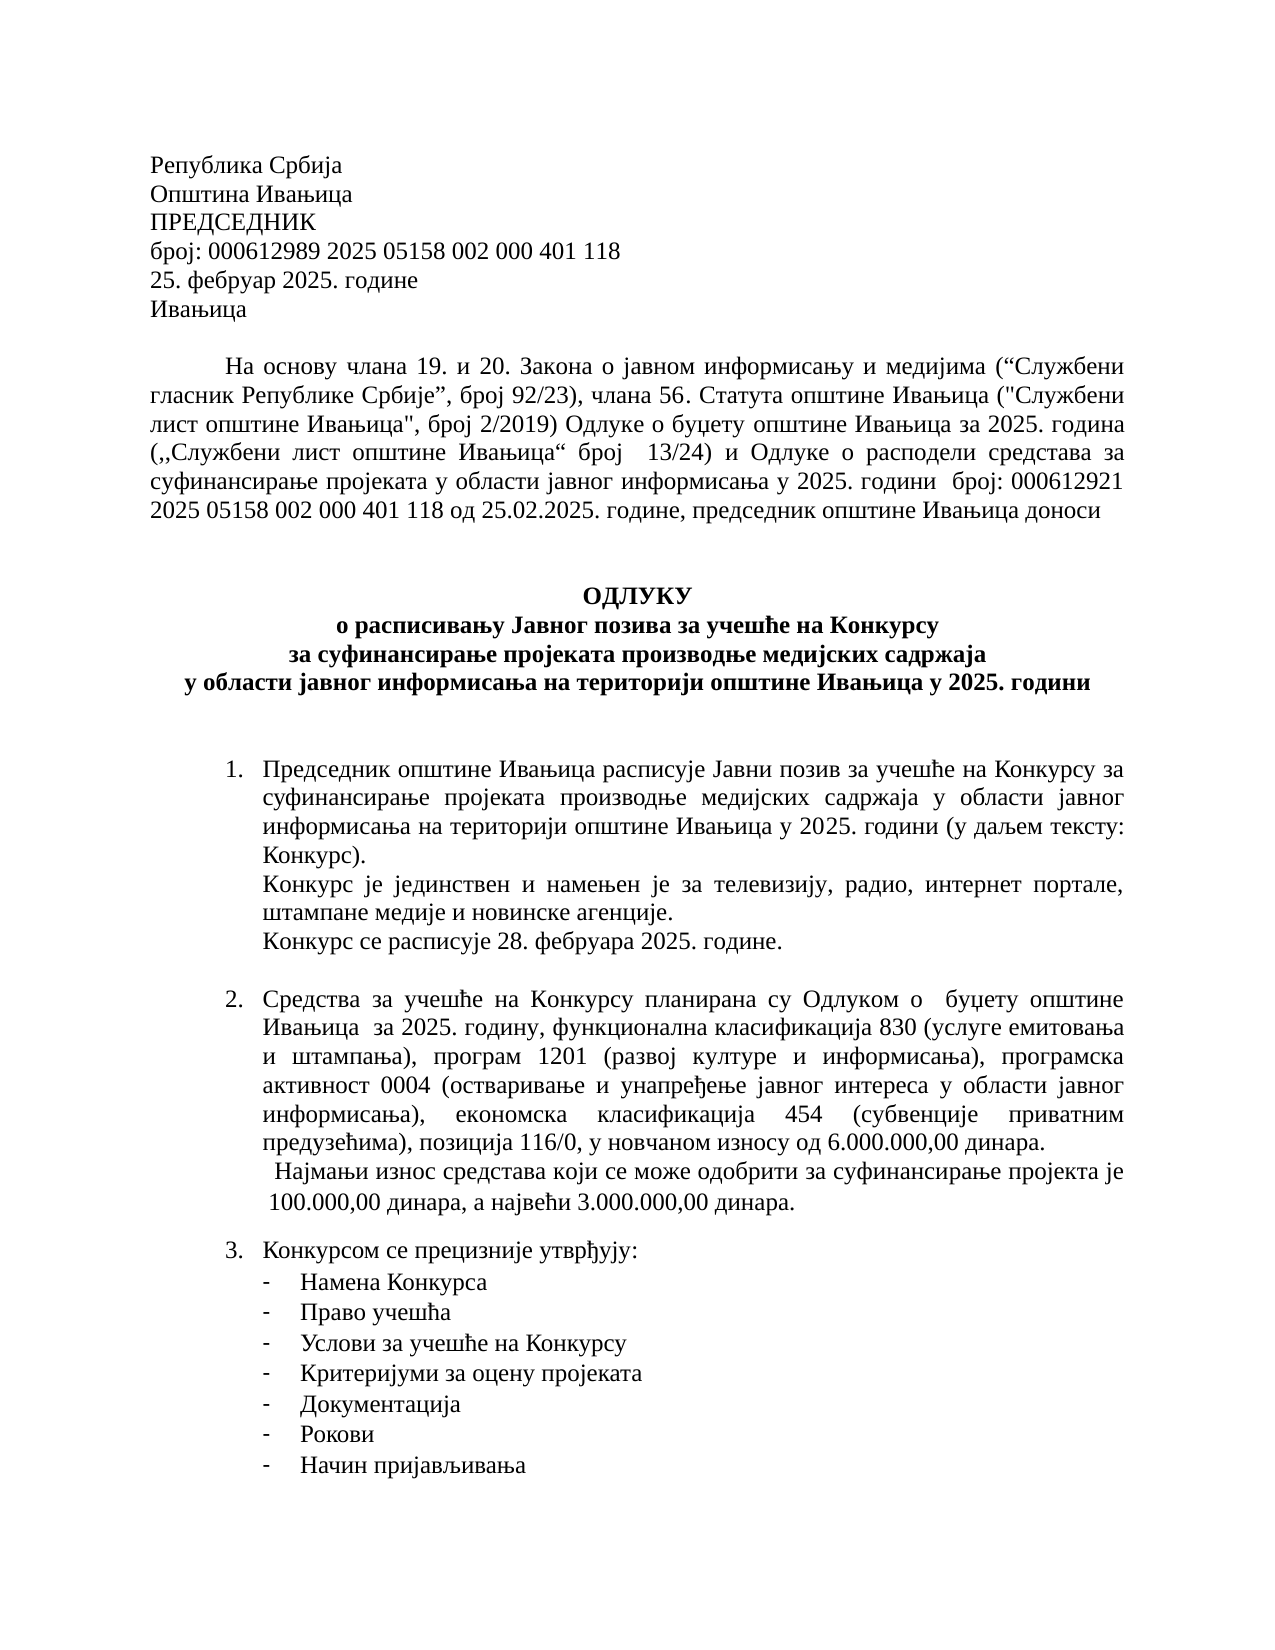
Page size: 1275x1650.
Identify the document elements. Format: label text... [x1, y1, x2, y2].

list Рокови [262, 1419, 1125, 1449]
list Право учешћа [262, 1297, 1125, 1327]
text Конкурс је јединствен и намењен је за телевизију, радио, интернет портале, штампане медије и новинске агенције. [262, 869, 1125, 926]
list Услови за учешће на Конкурсу [262, 1327, 1125, 1358]
list Конкурсом се прецизније утврђују: [225, 1235, 1125, 1264]
text о расписивању Јавног позива за учешће на Конкурсу [150, 610, 1125, 639]
list Председник општине Ивањица расписује Јавни позив за учешће на Конкурсу за суфинансирање пројеката производње медијских садржаја у области јавног информисања на територији општине Ивањица у 2025. години (у даљем тексту: Конкурс). [225, 754, 1125, 869]
text ОДЛУКУ [150, 581, 1125, 610]
list Начин пријављивања [262, 1449, 1125, 1480]
text Ивањица [150, 294, 1125, 322]
text ПРЕДСЕДНИК [150, 207, 1125, 236]
text Конкурс се расписује 28. фебруара 2025. године. [262, 926, 1125, 955]
text На основу члана 19. и 20. Закона о јавном информисању и медијима (“Службени гласник Републике Србије”, број 92/23), члана 56. Статута општине Ивањица ("Службени лист општине Ивањица", број 2/2019) Одлуке о буџету oпштине Ивањица за 2025. година (,,Службени лист општине Ивањица“ број 13/24) и Одлуке о расподели средстава за суфинансирање пројеката у области јавног информисања у 2025. години број: 000612921 2025 05158 002 000 401 118 од 25.02.2025. године, председник општине Ивањица доноси [150, 351, 1125, 524]
list Критеријуми за оцену пројеката [262, 1358, 1125, 1388]
text броj: 000612989 2025 05158 002 000 401 118 [150, 236, 1125, 265]
list Средства за учешће на Конкурсу планирана су Одлуком о буџету општине Ивањица за 2025. годину, функционална класификација 830 (услуге емитовања и штампања), програм 1201 (развој културе и информисања), програмска активност 0004 (остваривање и унапређење јавног интереса у области јавног информисања), економска класификација 454 (субвенције приватним предузећима), позиција 116/0, у новчаном износу од 6.000.000,00 динара. [225, 984, 1125, 1156]
text Република Србија [150, 150, 1125, 179]
text за суфинансирање пројеката производње медијских садржаја [150, 639, 1125, 667]
list Документација [262, 1388, 1125, 1419]
text Општина Ивањица [150, 179, 1125, 207]
text у области јавног информисања на територији општине Ивањица у 2025. години [150, 667, 1125, 696]
text Најмањи износ средстава који се може одобрити за суфинансирање пројекта је 100.000,00 динара, а највећи 3.000.000,00 динара. [225, 1156, 1125, 1216]
text 25. фебруар 2025. године [150, 265, 1125, 294]
list Намена Конкурса [262, 1266, 1125, 1297]
